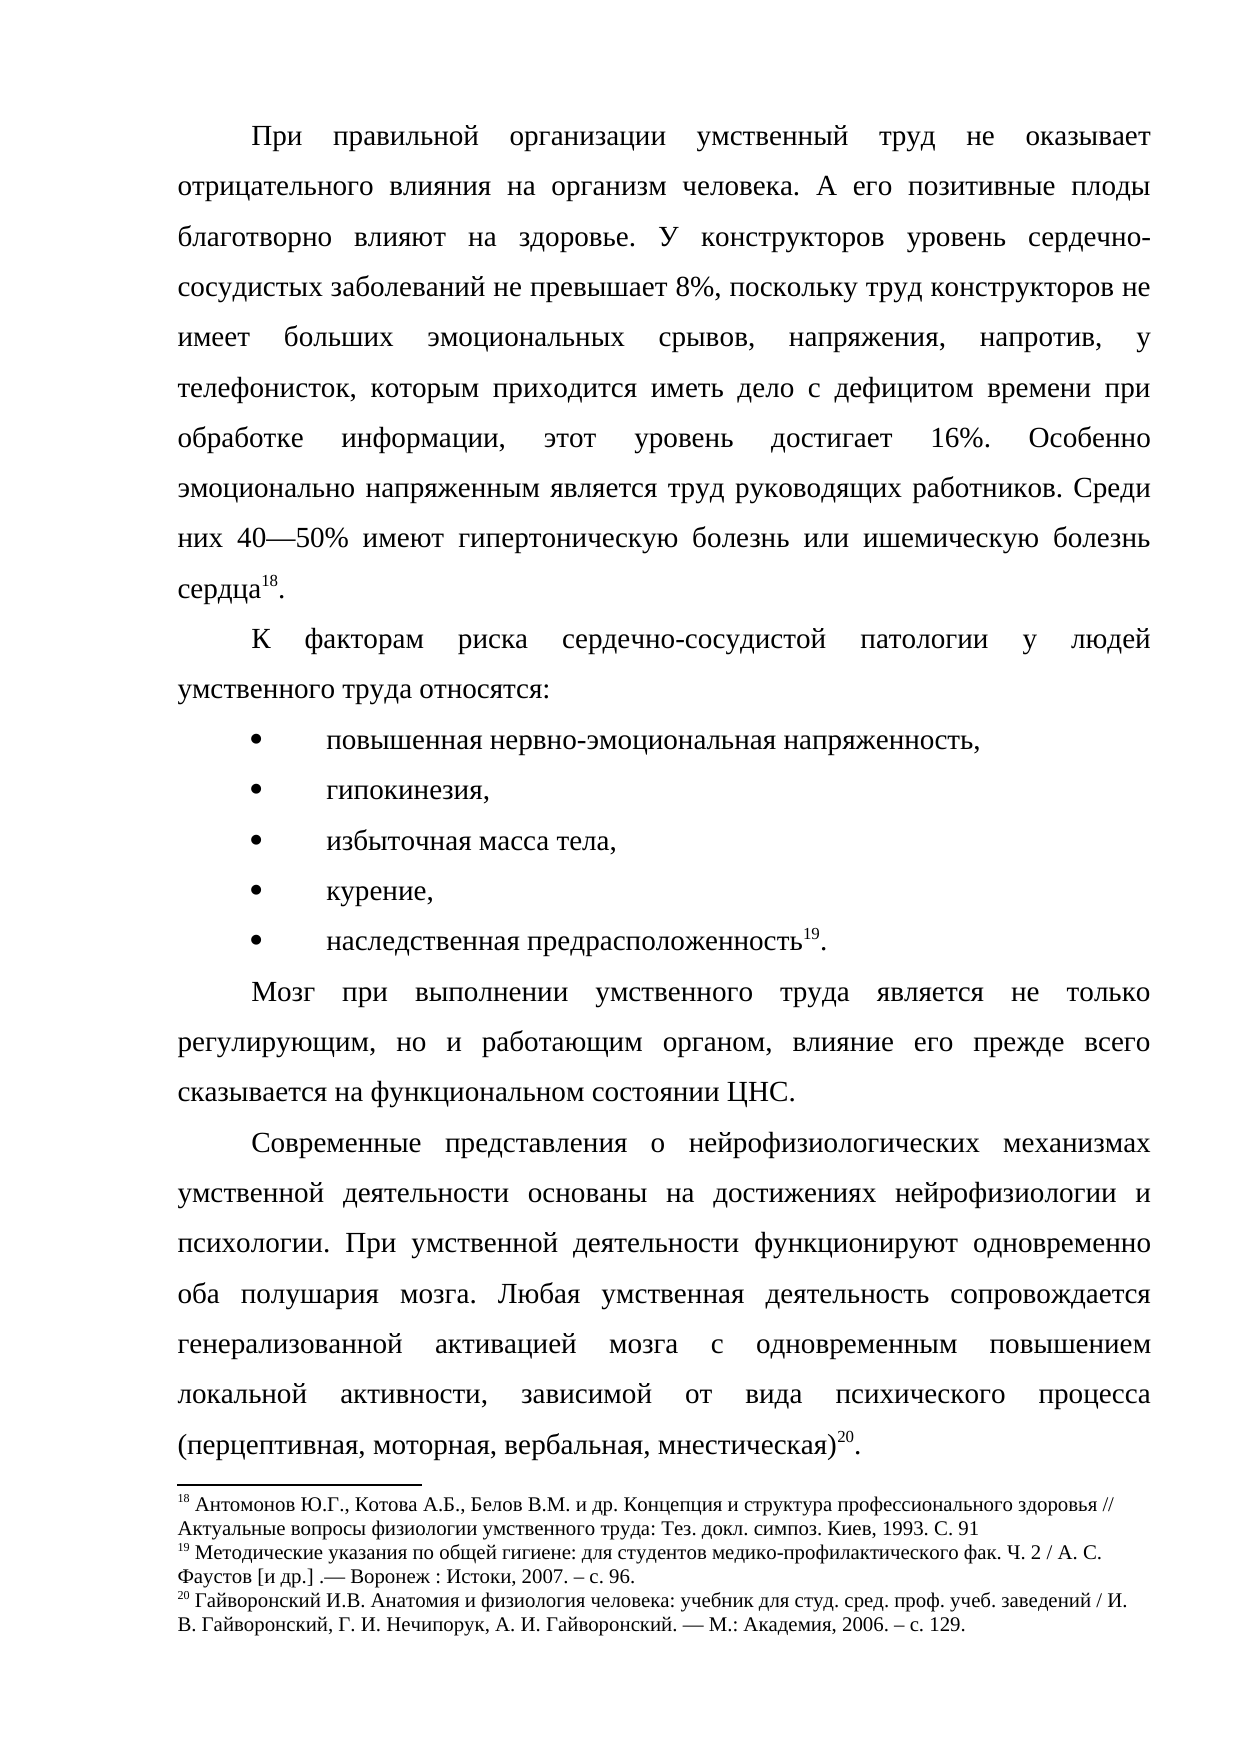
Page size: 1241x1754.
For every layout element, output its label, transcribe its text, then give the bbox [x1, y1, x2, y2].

text Мозг при выполнении умственного труда является не только регулирующим, но и работающим органом, влияние его прежде всего сказывается на функциональном состоянии ЦНС. [177, 974, 1152, 1108]
text Современные представления о нейрофизиологических механизмах умственной деятельности основаны на достижениях нейрофизиологии и психологии. При умственной деятельности функционируют одновременно оба полушария мозга. Любая умственная деятельность сопровождается генерализованной активацией мозга с одновременным повышением локальной активности, зависимой от вида психического процесса (перцептивная, моторная, вербальная, мнестическая). [177, 1125, 1152, 1460]
list курение, [177, 873, 1152, 907]
list гипокинезия, [177, 772, 1152, 806]
list наследственная предрасположенность. [177, 923, 1152, 957]
list избыточная масса тела, [177, 823, 1152, 856]
text К факторам риска сердечно-сосудистой патологии у людей умственного труда относятся: [177, 621, 1152, 705]
text При правильной организации умственный труд не оказывает отрицательного влияния на организм человека. А его позитивные плоды благотворно влияют на здоровье. У конструкторов уровень сердечно-сосудистых заболеваний не превышает 8%, поскольку труд конструкторов не имеет больших эмоциональных срывов, напряжения, напротив, у телефонисток, которым приходится иметь дело с дефицитом времени при обработке информации, этот уровень достигает 16%. Особенно эмоционально напряженным является труд руководящих работников. Среди них 40—50% имеют гипертоническую болезнь или ишемическую болезнь сердца. [177, 118, 1152, 604]
list повышенная нервно-эмоциональная напряженность, [177, 722, 1152, 756]
